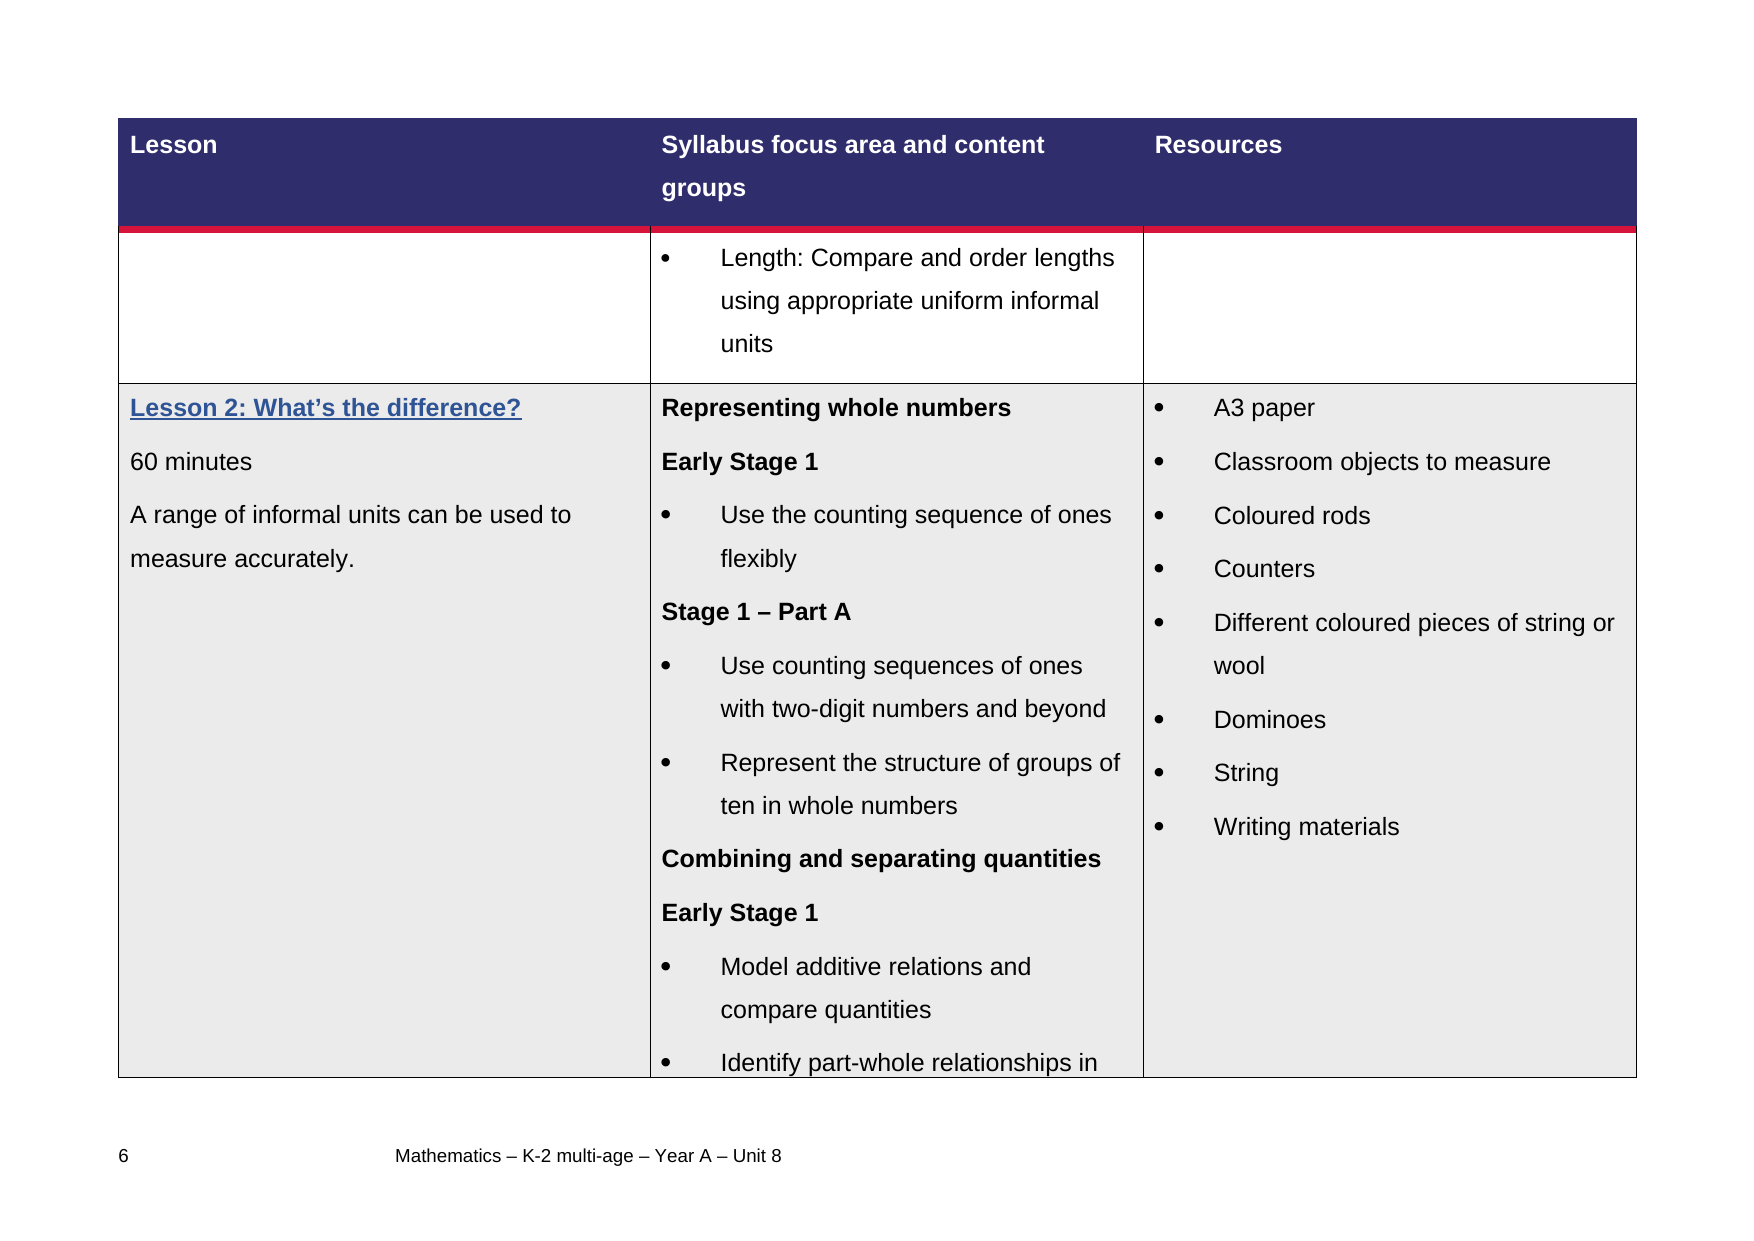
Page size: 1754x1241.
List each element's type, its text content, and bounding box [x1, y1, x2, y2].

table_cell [119, 384, 650, 1077]
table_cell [119, 233, 650, 382]
table_header Syllabus focus area and content groups [651, 119, 1143, 226]
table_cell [651, 233, 1143, 382]
table_header Lesson [119, 119, 650, 226]
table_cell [1144, 233, 1636, 382]
table_header Resources [1144, 119, 1636, 226]
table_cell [1144, 384, 1636, 1077]
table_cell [651, 384, 1143, 1077]
